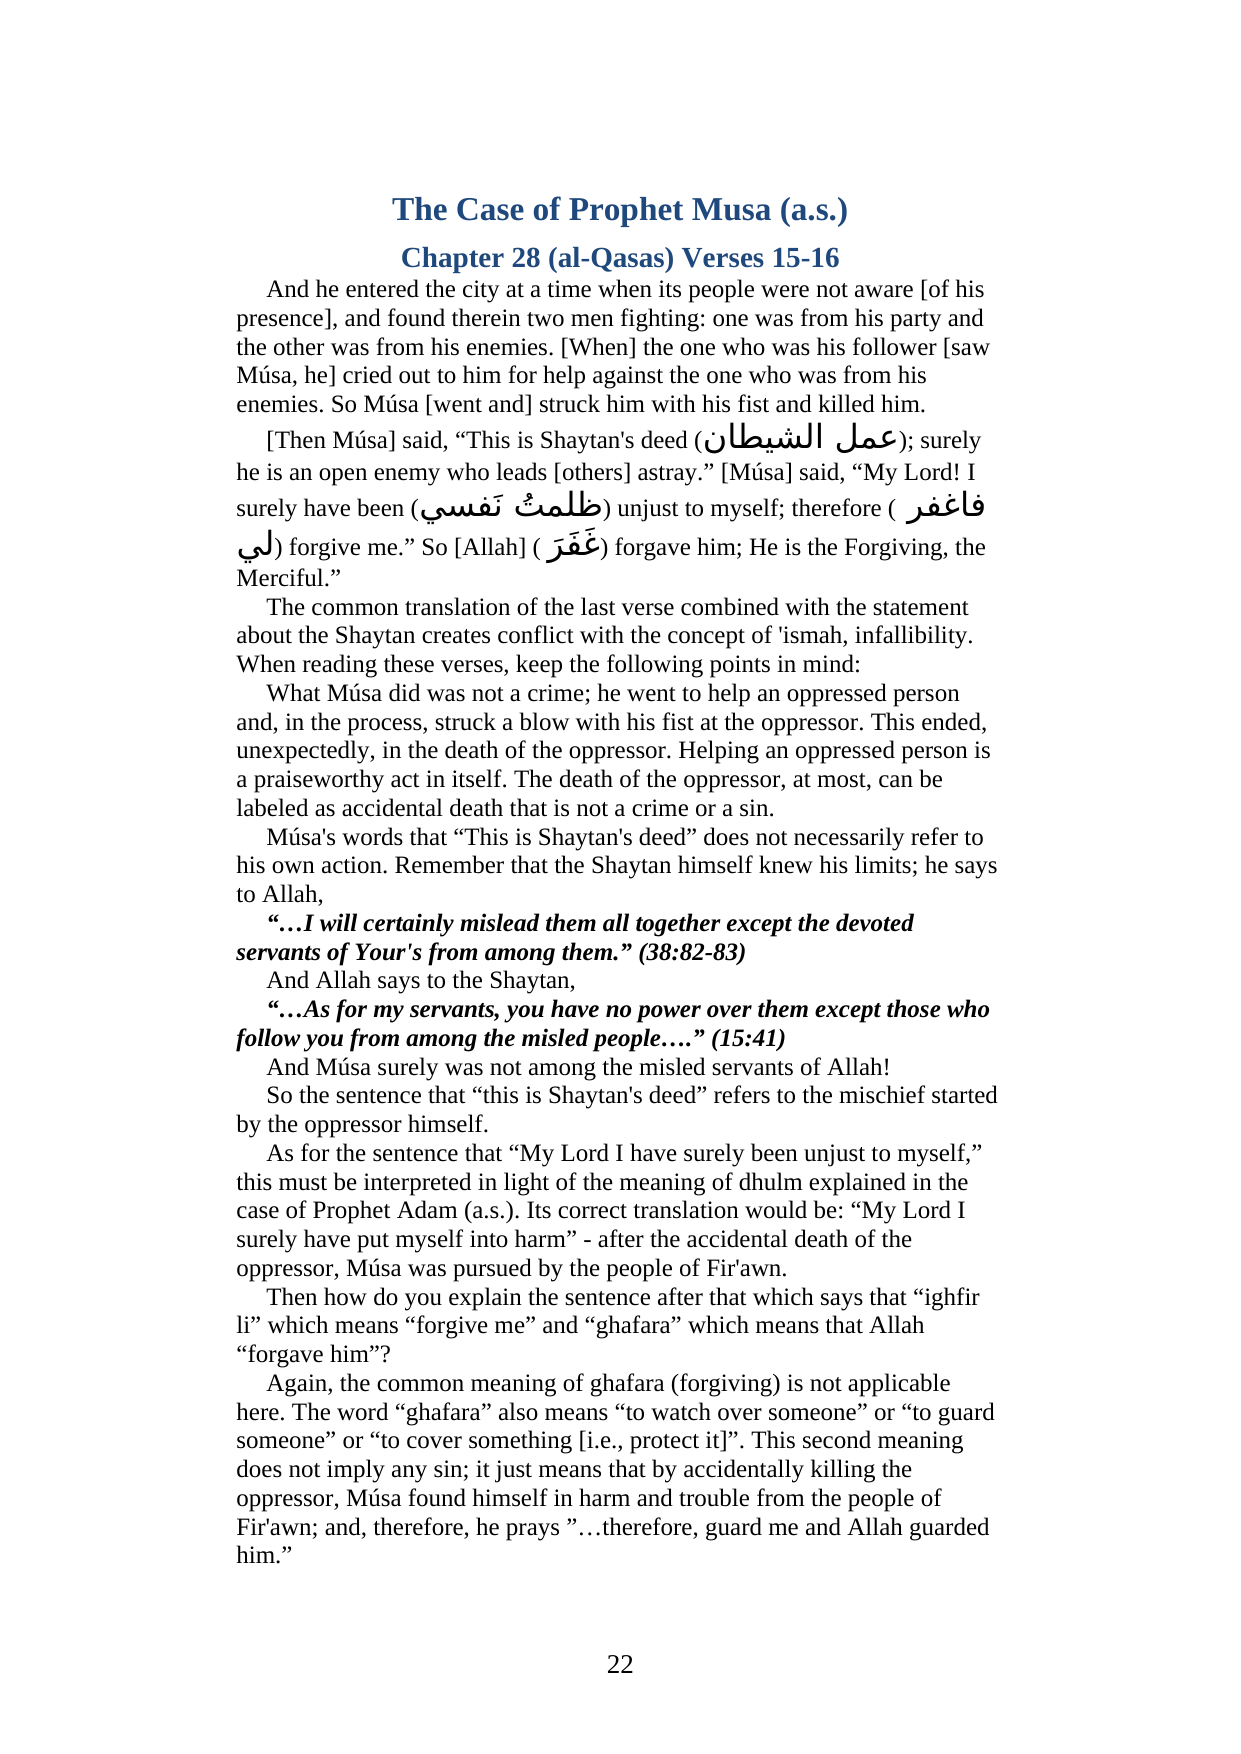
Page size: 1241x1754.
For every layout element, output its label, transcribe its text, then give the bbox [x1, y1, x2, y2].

subtitle Chapter 28 (al-Qasas) Verses 15-16 [236, 241, 1004, 274]
text “…As for my servants, you have no power over them except those who follow you from among the misled people….” (15:41) [236, 994, 1004, 1052]
text Then how do you explain the sentence after that which says that “ighfir li” which means “forgive me” and “ghafara” which means that Allah “forgave him”? [236, 1282, 1004, 1368]
text And he entered the city at a time when its people were not aware [of his presence], and found therein two men fighting: one was from his party and the other was from his enemies. [When] the one who was his follower [saw Músa, he] cried out to him for help against the one who was from his enemies. So Músa [went and] struck him with his fist and killed him. [236, 274, 1004, 418]
text And Allah says to the Shaytan, [236, 966, 1004, 994]
text The common translation of the last verse combined with the statement about the Shaytan creates conflict with the concept of 'ismah, infallibility. When reading these verses, keep the following points in mind: [236, 592, 1004, 678]
text Músa's words that “This is Shaytan's deed” does not necessarily refer to his own action. Remember that the Shaytan himself knew his limits; he says to Allah, [236, 822, 1004, 908]
text What Músa did was not a crime; he went to help an oppressed person and, in the process, struck a blow with his fist at the oppressor. This ended, unexpectedly, in the death of the oppressor. Helping an oppressed person is a praiseworthy act in itself. The death of the oppressor, at most, can be labeled as accidental death that is not a crime or a sin. [236, 678, 1004, 822]
subtitle The Case of Prophet Musa (a.s.) [236, 190, 1004, 228]
text As for the sentence that “My Lord I have surely been unjust to myself,” this must be interpreted in light of the meaning of dhulm explained in the case of Prophet Adam (a.s.). Its correct translation would be: “My Lord I surely have put myself into harm” - after the accidental death of the oppressor, Músa was pursued by the people of Fir'awn. [236, 1138, 1004, 1282]
text And Músa surely was not among the misled servants of Allah! [236, 1052, 1004, 1081]
text “…I will certainly mislead them all together except the devoted servants of Your's from among them.” (38:82-83) [236, 908, 1004, 966]
text [Then Músa] said, “This is Shaytan's deed (عمل الشيطان); surely he is an open enemy who leads [others] astray.” [Músa] said, “My Lord! I surely have been (ظلمتُ نَفسي) unjust to myself; therefore (فاغفر لي) forgive me.” So [Allah] ( غَفَرَ) forgave him; He is the Forgiving, the Merciful.” [236, 418, 1004, 592]
text So the sentence that “this is Shaytan's deed” refers to the mischief started by the oppressor himself. [236, 1081, 1004, 1138]
text Again, the common meaning of ghafara (forgiving) is not applicable here. The word “ghafara” also means “to watch over someone” or “to guard someone” or “to cover something [i.e., protect it]”. This second meaning does not imply any sin; it just means that by accidentally killing the oppressor, Músa found himself in harm and trouble from the people of Fir'awn; and, therefore, he prays ”…therefore, guard me and Allah guarded him.” [236, 1368, 1004, 1569]
